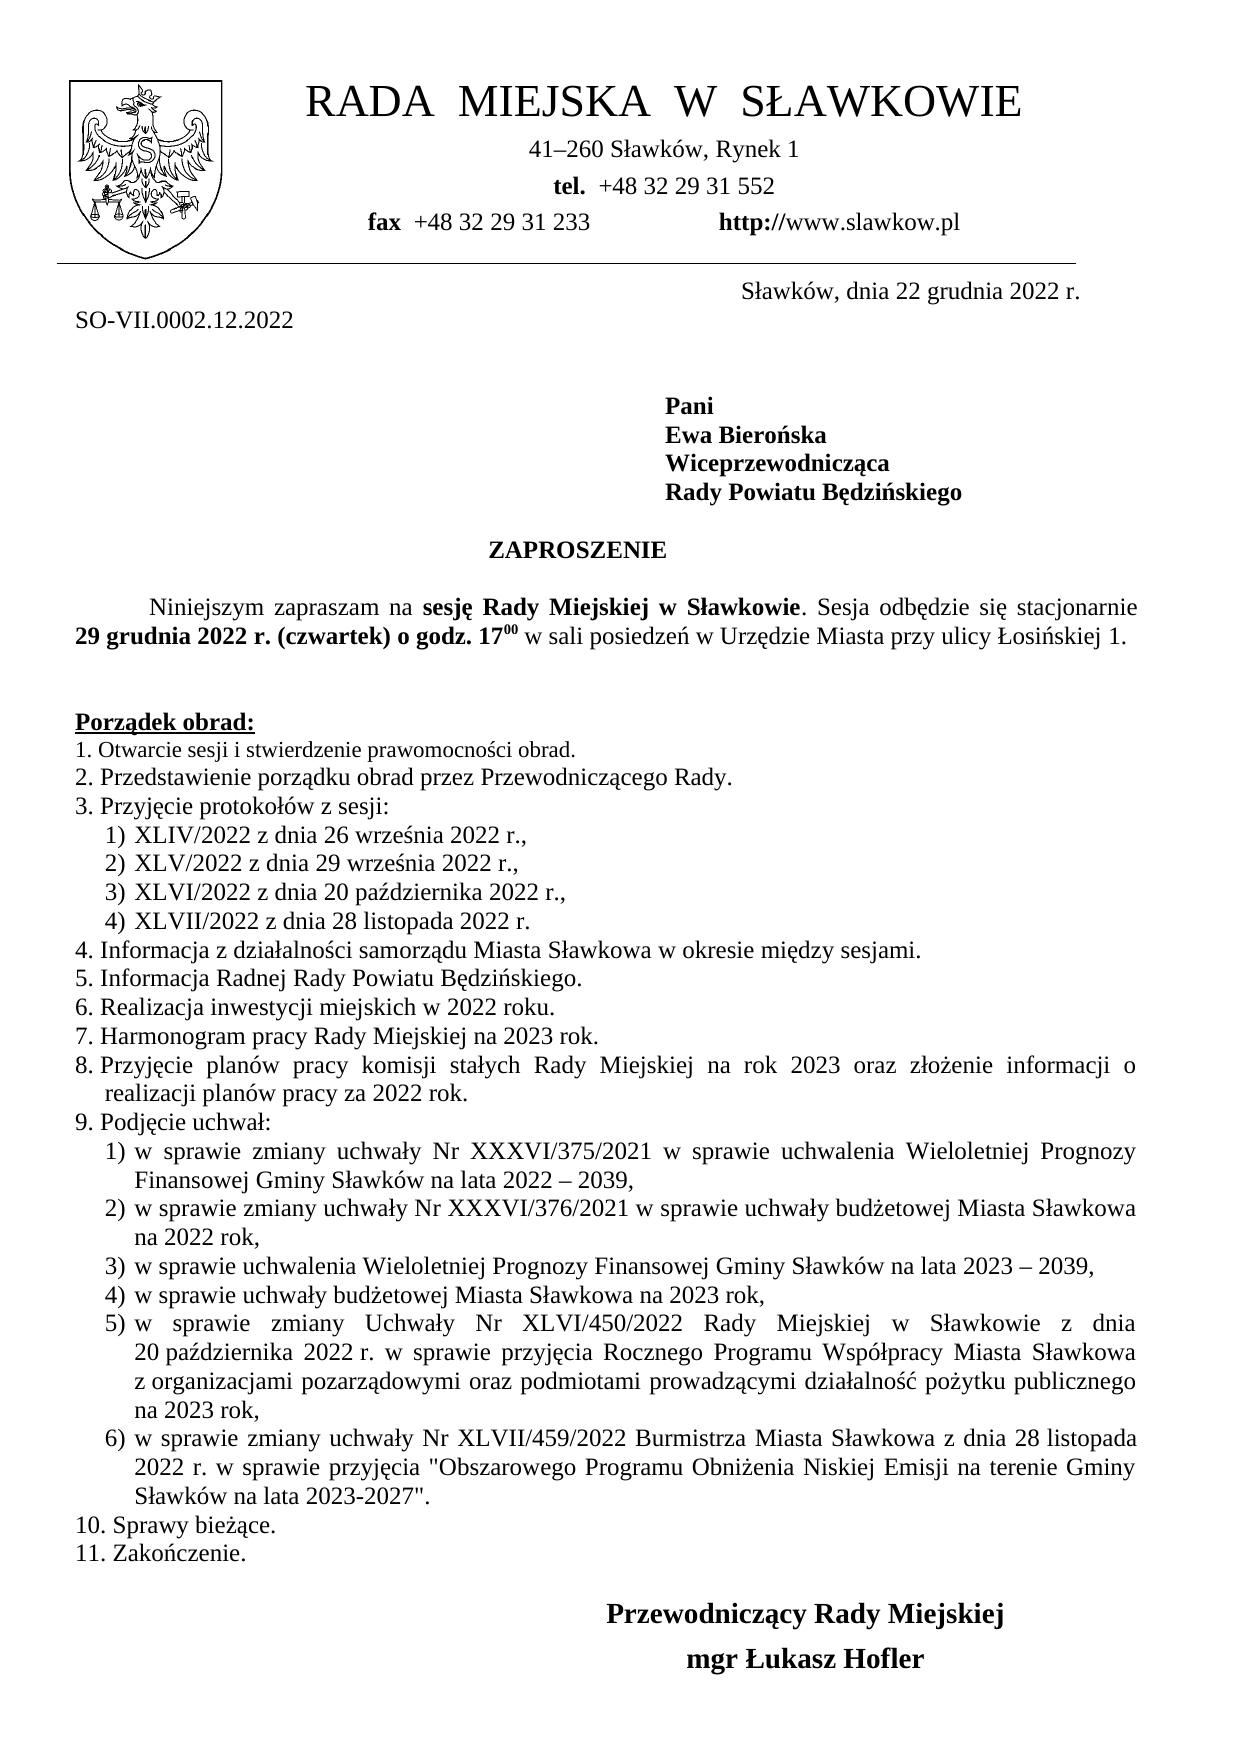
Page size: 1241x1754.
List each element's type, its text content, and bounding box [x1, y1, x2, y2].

list Informacja Radnej Rady Powiatu Będzińskiego. [75, 963, 1137, 992]
list w sprawie uchwały budżetowej Miasta Sławkowa na 2023 rok, [104, 1280, 1137, 1308]
text Sławków, dnia 22 grudnia 2022 r. [75, 276, 1080, 305]
text Niniejszym zapraszam na sesję Rady Miejskiej w Sławkowie. Sesja odbędzie się stacjonarnie 29 grudnia 2022 r. (czwartek) o godz. 1700 w sali posiedzeń w Urzędzie Miasta przy ulicy Łosińskiej 1. [75, 592, 1138, 650]
list Zakończenie. [75, 1538, 1137, 1567]
text Wiceprzewodnicząca [591, 448, 1080, 477]
list w sprawie uchwalenia Wieloletniej Prognozy Finansowej Gminy Sławków na lata 2023 – 2039, [104, 1251, 1137, 1280]
subtitle ZAPROSZENIE [75, 535, 1080, 563]
list XLV/2022 z dnia 29 września 2022 r., [104, 848, 1137, 877]
list w sprawie zmiany uchwały Nr XXXVI/376/2021 w sprawie uchwały budżetowej Miasta Sławkowa na 2022 rok, [104, 1193, 1137, 1251]
list XLVII/2022 z dnia 28 listopada 2022 r. [104, 906, 1137, 935]
list Harmonogram pracy Rady Miejskiej na 2023 rok. [75, 1021, 1137, 1050]
text Ewa Bierońska [591, 420, 1080, 448]
list XLIV/2022 z dnia 26 września 2022 r., [104, 820, 1137, 848]
text Pani [591, 391, 1080, 420]
text SO-VII.0002.12.2022 [75, 305, 1080, 333]
list w sprawie zmiany uchwały Nr XLVII/459/2022 Burmistrza Miasta Sławkowa z dnia 28 listopada 2022 r. w sprawie przyjęcia "Obszarowego Programu Obniżenia Niskiej Emisji na terenie Gminy Sławków na lata 2023-2027". [104, 1423, 1137, 1510]
picture [68, 73, 223, 263]
text Porządek obrad: [75, 707, 1080, 736]
list XLVI/2022 z dnia 20 października 2022 r., [104, 877, 1137, 906]
list Przedstawienie porządku obrad przez Przewodniczącego Rady. [75, 762, 1137, 791]
list Otwarcie sesji i stwierdzenie prawomocności obrad. [75, 736, 1124, 762]
list Informacja z działalności samorządu Miasta Sławkowa w okresie między sesjami. [75, 935, 1137, 963]
list Podjęcie uchwał: [75, 1107, 1137, 1136]
list w sprawie zmiany Uchwały Nr XLVI/450/2022 Rady Miejskiej w Sławkowie z dnia 20 października 2022 r. w sprawie przyjęcia Rocznego Programu Współpracy Miasta Sławkowa z organizacjami pozarządowymi oraz podmiotami prowadzącymi działalność pożytku publicznego na 2023 rok, [104, 1308, 1137, 1423]
text Rady Powiatu Będzińskiego [591, 477, 1080, 506]
list mgr Łukasz Hofler [104, 1642, 1137, 1675]
list Przyjęcie planów pracy komisji stałych Rady Miejskiej na rok 2023 oraz złożenie informacji o realizacji planów pracy za 2022 rok. [75, 1050, 1137, 1107]
list w sprawie zmiany uchwały Nr XXXVI/375/2021 w sprawie uchwalenia Wieloletniej Prognozy Finansowej Gminy Sławków na lata 2022 – 2039, [104, 1136, 1137, 1193]
list Przyjęcie protokołów z sesji: [75, 791, 1137, 820]
list Sprawy bieżące. [75, 1510, 1137, 1538]
list Przewodniczący Rady Miejskiej [104, 1596, 1137, 1629]
list Realizacja inwestycji miejskich w 2022 roku. [75, 992, 1137, 1021]
